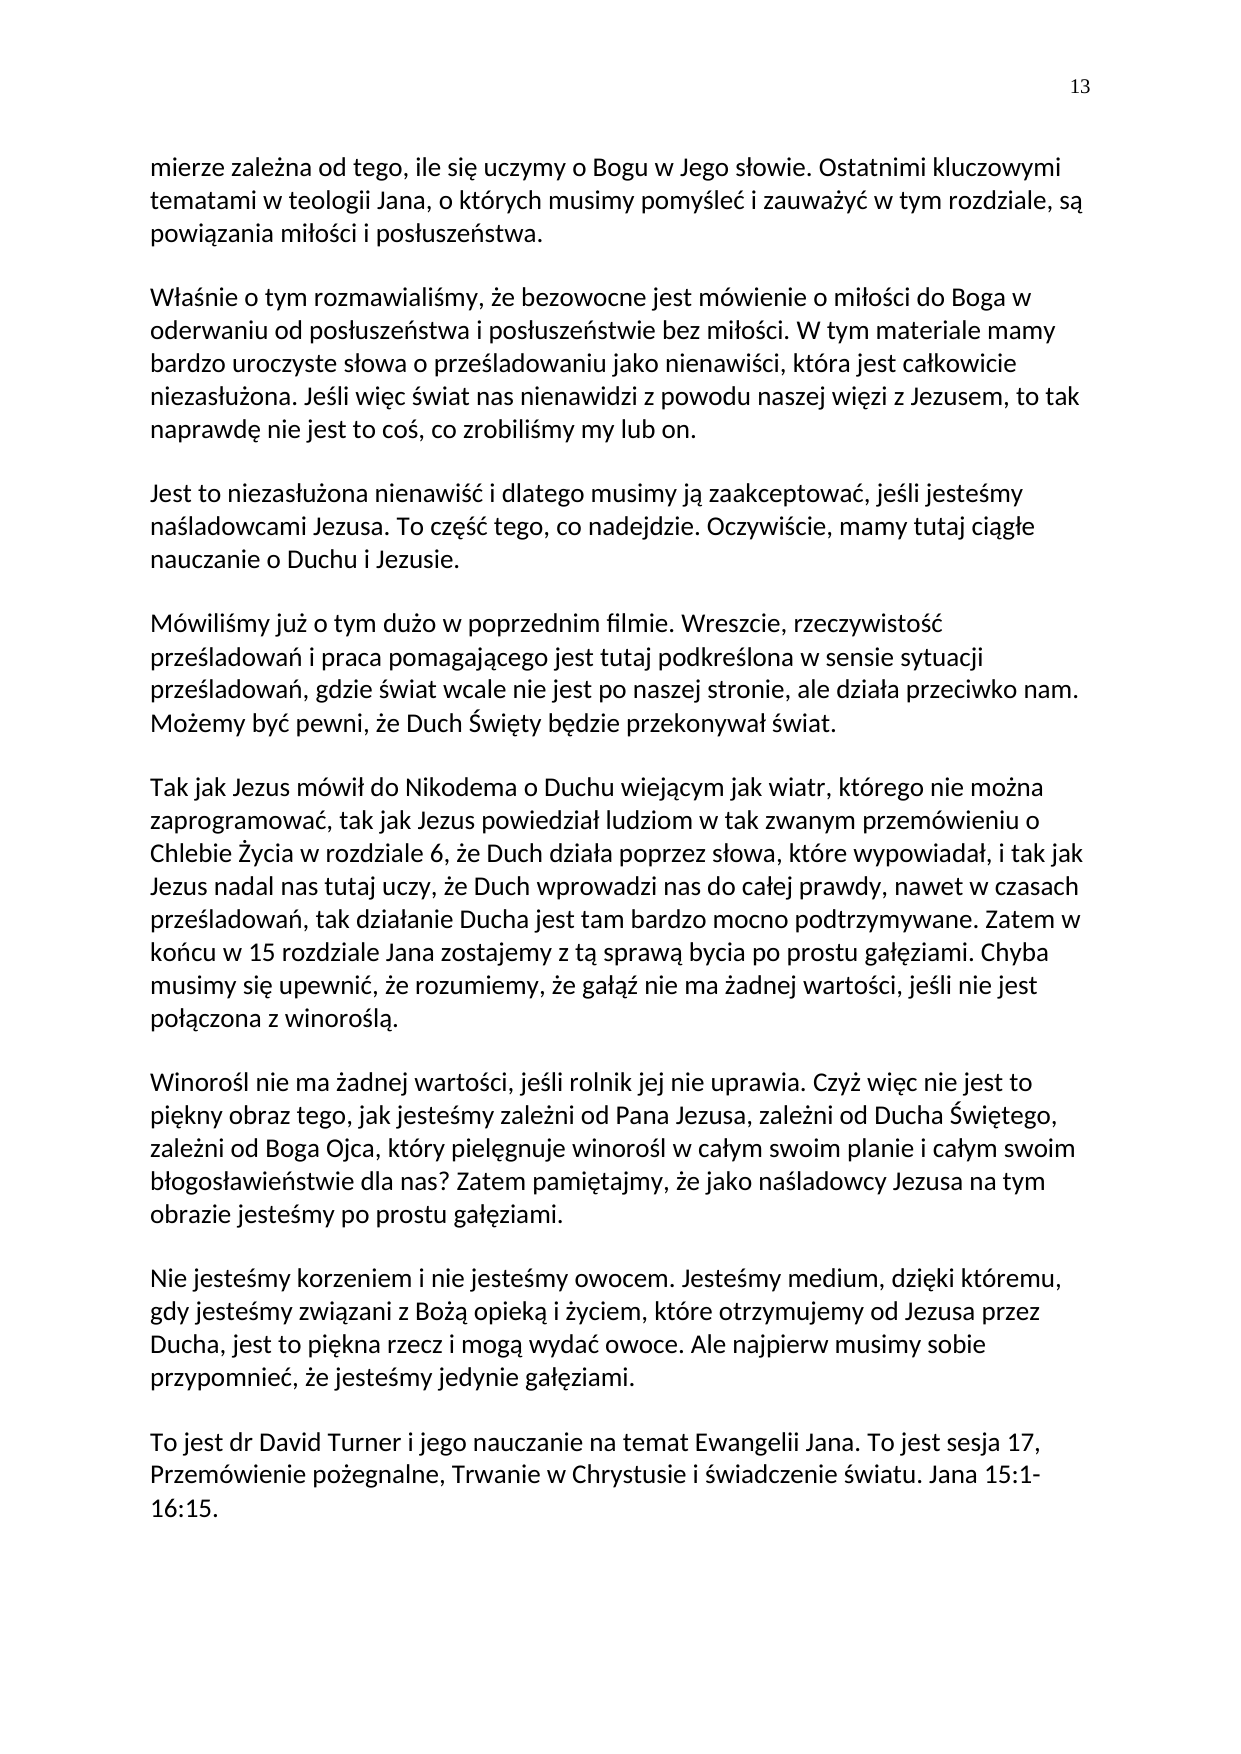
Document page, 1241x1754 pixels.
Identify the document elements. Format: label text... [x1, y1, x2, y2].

text Tak jak Jezus mówił do Nikodema o Duchu wiejącym jak wiatr, którego nie można zaprogramować, tak jak Jezus powiedział ludziom w tak zwanym przemówieniu o Chlebie Życia w rozdziale 6, że Duch działa poprzez słowa, które wypowiadał, i tak jak Jezus nadal nas tutaj uczy, że Duch wprowadzi nas do całej prawdy, nawet w czasach prześladowań, tak działanie Ducha jest tam bardzo mocno podtrzymywane. Zatem w końcu w 15 rozdziale Jana zostajemy z tą sprawą bycia po prostu gałęziami. Chyba musimy się upewnić, że rozumiemy, że gałąź nie ma żadnej wartości, jeśli nie jest połączona z winoroślą. [150, 770, 1090, 1034]
text Nie jesteśmy korzeniem i nie jesteśmy owocem. Jesteśmy medium, dzięki któremu, gdy jesteśmy związani z Bożą opieką i życiem, które otrzymujemy od Jezusa przez Ducha, jest to piękna rzecz i mogą wydać owoce. Ale najpierw musimy sobie przypomnieć, że jesteśmy jedynie gałęziami. [150, 1261, 1090, 1393]
text Jest to niezasłużona nienawiść i dlatego musimy ją zaakceptować, jeśli jesteśmy naśladowcami Jezusa. To część tego, co nadejdzie. Oczywiście, mamy tutaj ciągłe nauczanie o Duchu i Jezusie. [150, 476, 1090, 576]
text To jest dr David Turner i jego nauczanie na temat Ewangelii Jana. To jest sesja 17, Przemówienie pożegnalne, Trwanie w Chrystusie i świadczenie światu. Jana 15:1-16:15. [150, 1425, 1090, 1524]
text Winorośl nie ma żadnej wartości, jeśli rolnik jej nie uprawia. Czyż więc nie jest to piękny obraz tego, jak jesteśmy zależni od Pana Jezusa, zależni od Ducha Świętego, zależni od Boga Ojca, który pielęgnuje winorośl w całym swoim planie i całym swoim błogosławieństwie dla nas? Zatem pamiętajmy, że jako naśladowcy Jezusa na tym obrazie jesteśmy po prostu gałęziami. [150, 1065, 1090, 1230]
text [150, 150, 1090, 249]
text Mówiliśmy już o tym dużo w poprzednim filmie. Wreszcie, rzeczywistość prześladowań i praca pomagającego jest tutaj podkreślona w sensie sytuacji prześladowań, gdzie świat wcale nie jest po naszej stronie, ale działa przeciwko nam. Możemy być pewni, że Duch Święty będzie przekonywał świat. [150, 607, 1090, 739]
text Właśnie o tym rozmawialiśmy, że bezowocne jest mówienie o miłości do Boga w oderwaniu od posłuszeństwa i posłuszeństwie bez miłości. W tym materiale mamy bardzo uroczyste słowa o prześladowaniu jako nienawiści, która jest całkowicie niezasłużona. Jeśli więc świat nas nienawidzi z powodu naszej więzi z Jezusem, to tak naprawdę nie jest to coś, co zrobiliśmy my lub on. [150, 280, 1090, 445]
